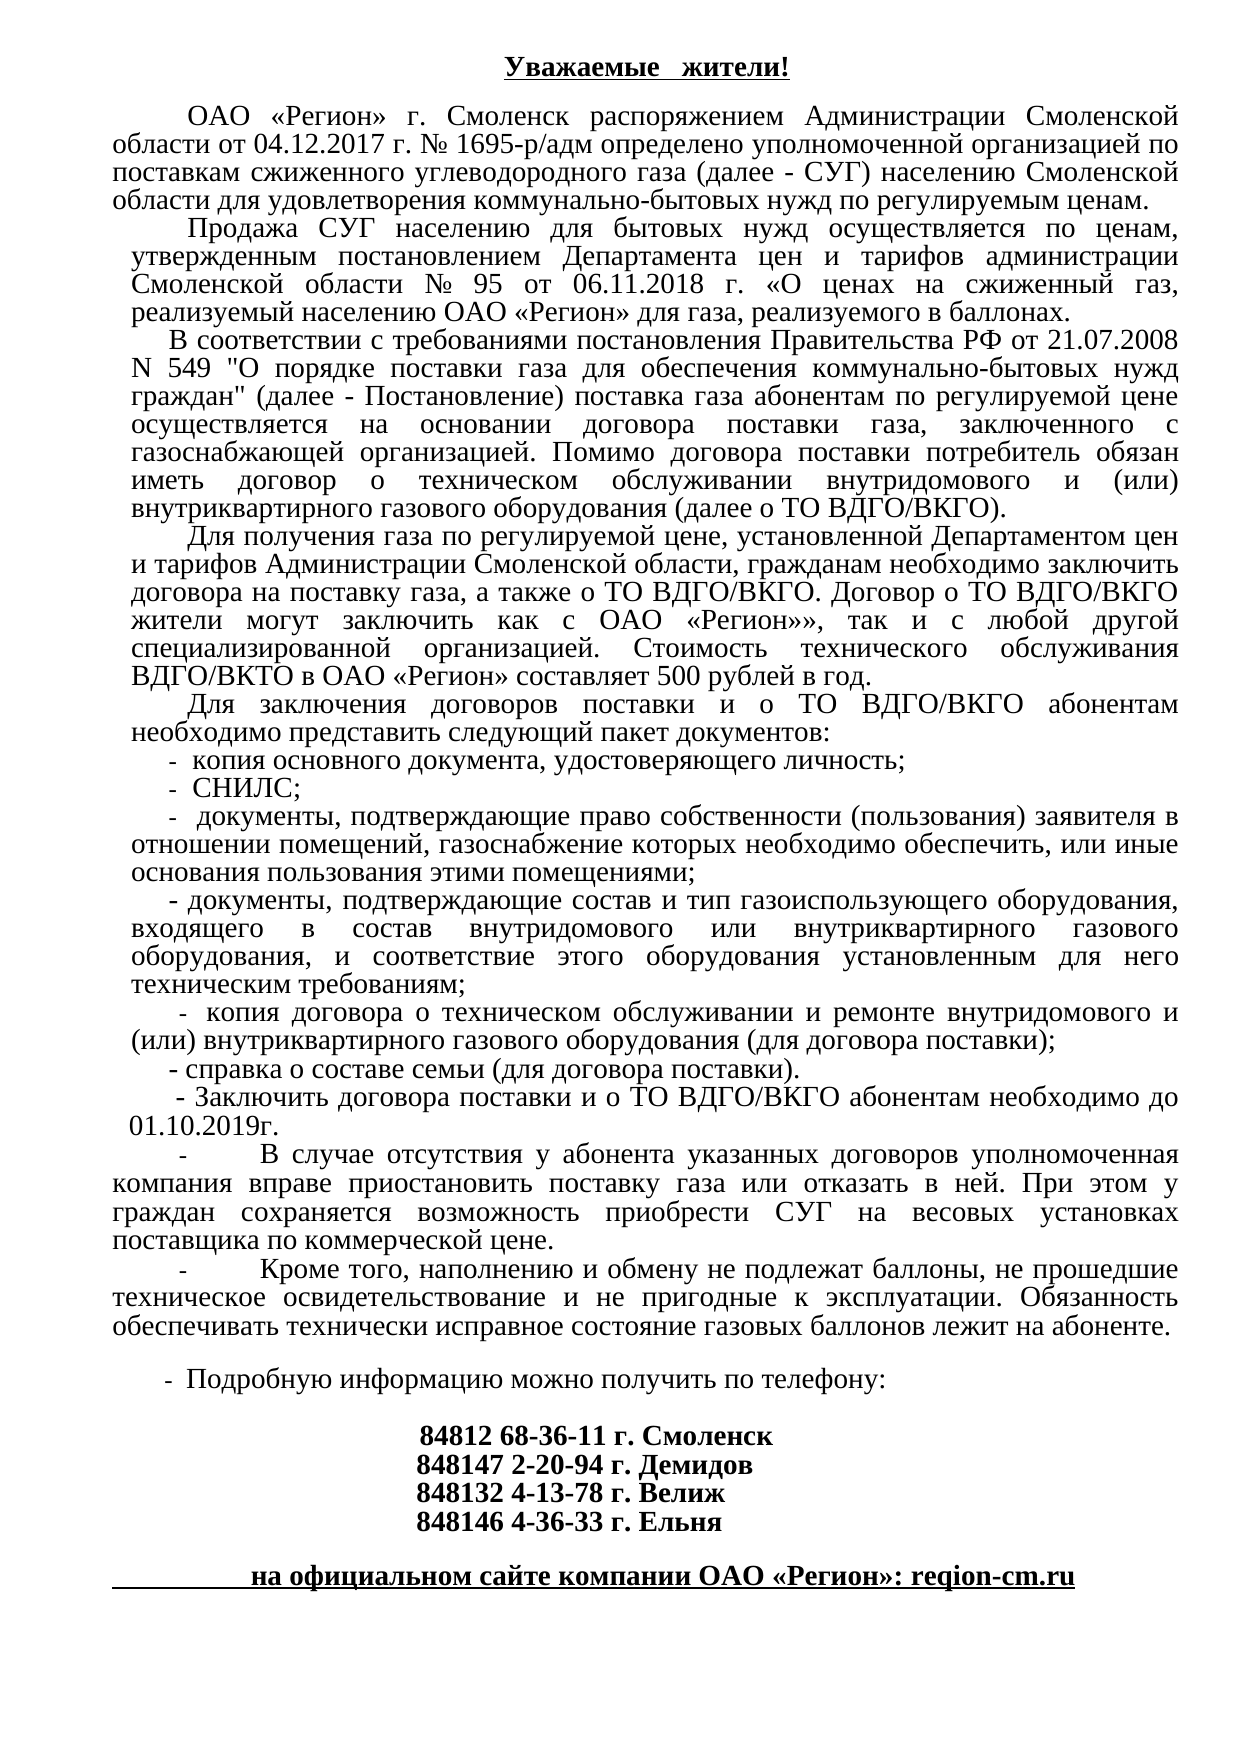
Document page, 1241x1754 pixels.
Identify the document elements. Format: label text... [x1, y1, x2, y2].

text 848147 2-20-94 г. Демидов [416, 1451, 932, 1480]
text на официальном сайте компании ОАО «Регион»: reqion-cm.ru [112, 1566, 311, 1587]
list В случае отсутствия у абонента указанных договоров уполномоченная компания вправе приостановить поставку газа или отказать в ней. При этом у граждан сохраняется возможность приобрести СУГ на весовых установках поставщика по коммерческой цене. [112, 1141, 1179, 1255]
list копия договора о техническом обслуживании и ремонте внутридомового и (или) внутриквартирного газового оборудования (для договора поставки); [131, 999, 1179, 1055]
text 848132 4-13-78 г. Велиж [416, 1480, 932, 1508]
text ОАО «Регион» г. Смоленск распоряжением Администрации Смоленской области от 04.12.2017 г. № 1695-р/адм определено уполномоченной организацией по поставкам сжиженного углеводородного газа (далее - СУГ) населению Смоленской области для удовлетворения коммунально-бытовых нужд по регулируемым ценам. [112, 103, 1179, 215]
text 848146 4-36-33 г. Ельня [416, 1508, 932, 1537]
list Кроме того, наполнению и обмену не подлежат баллоны, не прошедшие техническое освидетельствование и не пригодные к эксплуатации. Обязанность обеспечивать технически исправное состояние газовых баллонов лежит на абоненте. [112, 1255, 1179, 1341]
text - справка о составе семьи (для договора поставки). [154, 1055, 1179, 1084]
text 84812 68-36-11 г. Смоленск [164, 1423, 1179, 1451]
text В соответствии с требованиями постановления Правительства РФ от 21.07.2008 N 549 "О порядке поставки газа для обеспечения коммунально-бытовых нужд граждан" (далее - Постановление) поставка газа абонентам по регулируемой цене осуществляется на основании договора поставки газа, заключенного с газоснабжающей организацией. Помимо договора поставки потребитель обязан иметь договор о техническом обслуживании внутридомового и (или) внутриквартирного газового оборудования (далее о ТО ВДГО/ВКГО). [131, 327, 1179, 523]
list СНИЛС; [131, 775, 1179, 803]
text Для заключения договоров поставки и о ТО ВДГО/ВКГО абонентам необходимо представить следующий пакет документов: [131, 691, 1179, 747]
text - документы, подтверждающие состав и тип газоиспользующего оборудования, входящего в состав внутридомового или внутриквартирного газового оборудования, и соответствие этого оборудования установленным для него техническим требованиям; [131, 887, 1179, 999]
text - Заключить договора поставки и о ТО ВДГО/ВКГО абонентам необходимо до 01.10.2019г. [129, 1084, 1179, 1141]
list копия основного документа, удостоверяющего личность; [131, 747, 1179, 775]
list Подробную информацию можно получить по телефону: [164, 1366, 1179, 1394]
text Для получения газа по регулируемой цене, установленной Департаментом цен и тарифов Администрации Смоленской области, гражданам необходимо заключить договора на поставку газа, а также о ТО ВДГО/ВКГО. Договор о ТО ВДГО/ВКГО жители могут заключить как с ОАО «Регион»», так и с любой другой специализированной организацией. Стоимость технического обслуживания ВДГО/ВКТО в ОАО «Регион» составляет 500 рублей в год. [131, 523, 1179, 691]
text Уважаемые жители! [504, 58, 1179, 81]
text Продажа СУГ населению для бытовых нужд осуществляется по ценам, утвержденным постановлением Департамента цен и тарифов администрации Смоленской области № 95 от 06.11.2018 г. «О ценах на сжиженный газ, реализуемый населению ОАО «Регион» для газа, реализуемого в баллонах. [131, 215, 1179, 327]
text на официальном сайте компании ОАО «Регион»: reqion-cm.ru [315, 1566, 1179, 1591]
list документы, подтверждающие право собственности (пользования) заявителя в отношении помещений, газоснабжение которых необходимо обеспечить, или иные основания пользования этими помещениями; [131, 803, 1179, 887]
